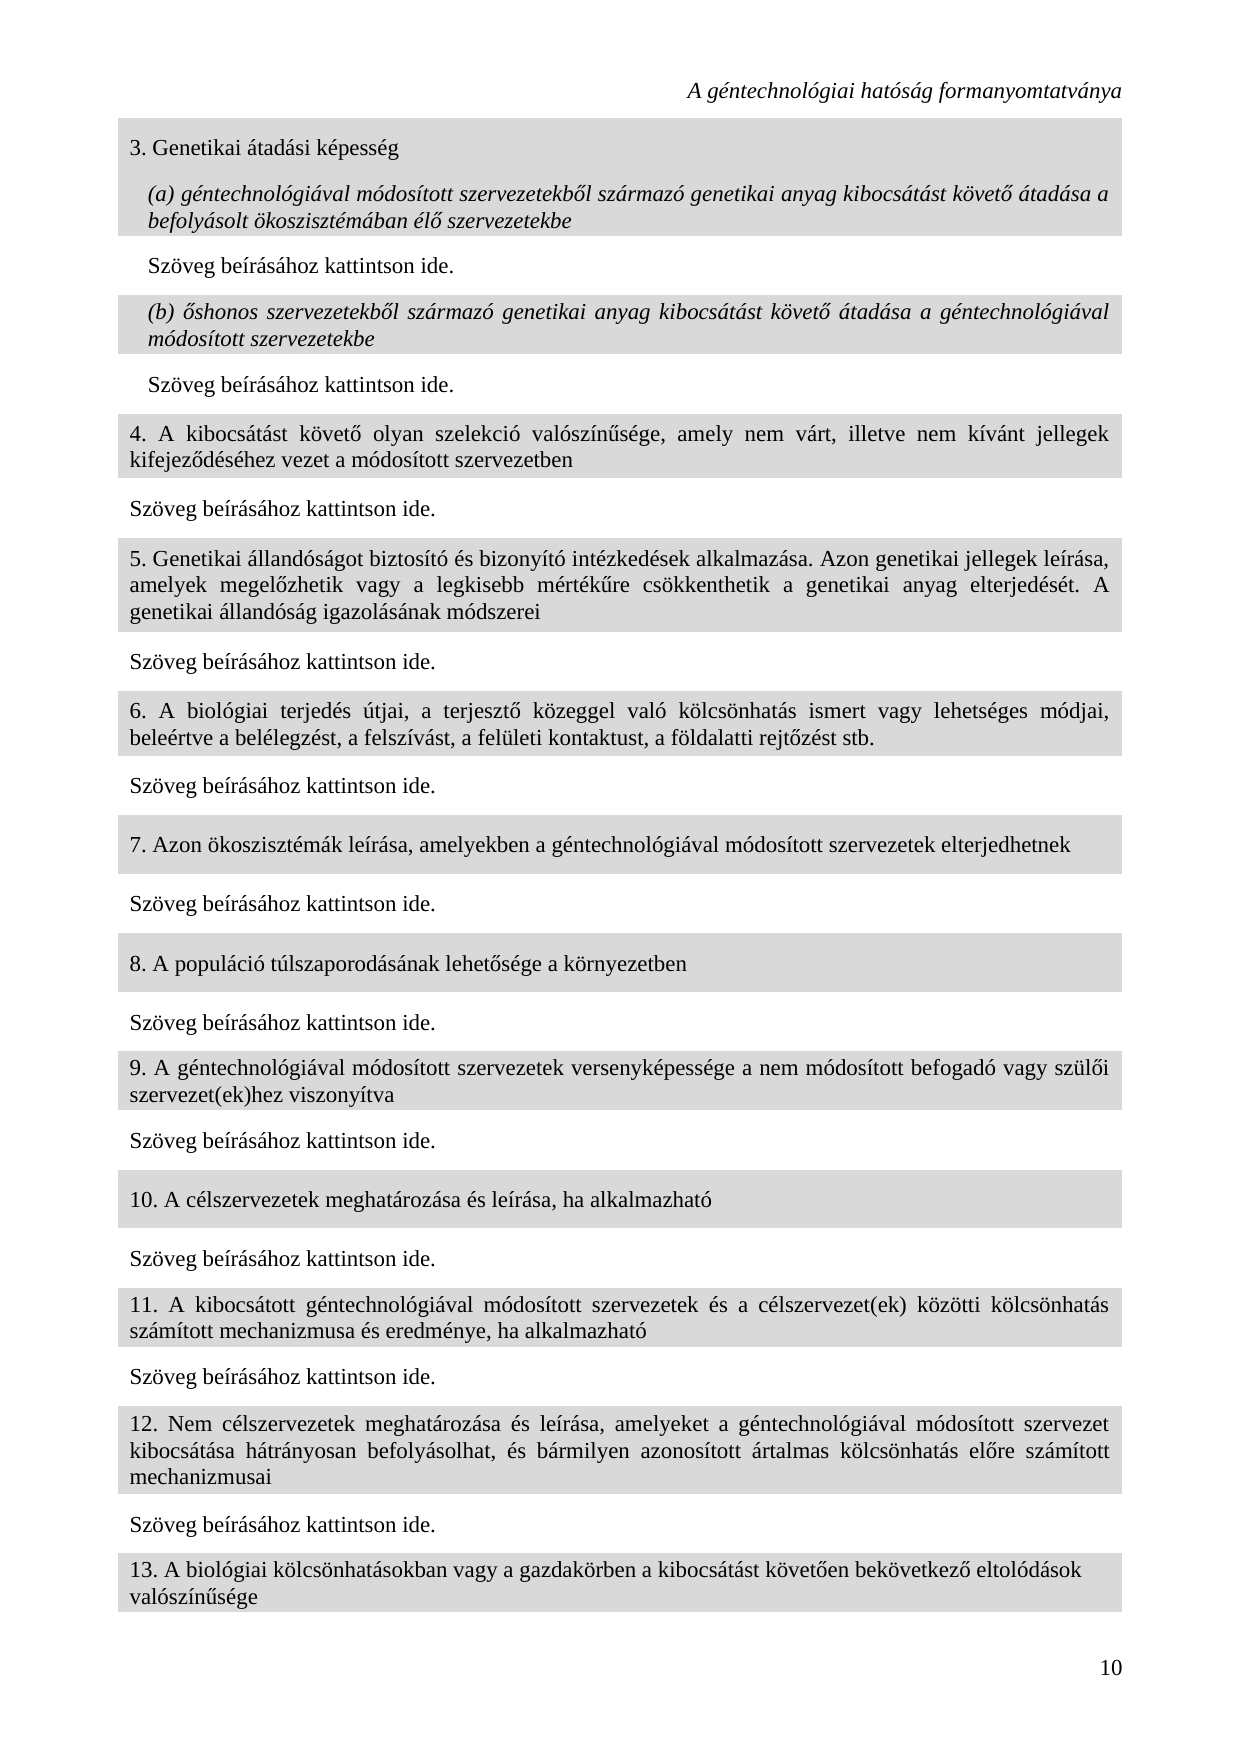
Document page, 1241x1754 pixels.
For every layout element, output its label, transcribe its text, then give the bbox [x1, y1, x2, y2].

table_cell (b) őshonos szervezetekből származó genetikai anyag kibocsátást követő átadása a géntechnológiával módosított szervezetekbe [118, 295, 1122, 354]
table_cell 3. Genetikai átadási képesség [118, 118, 1122, 177]
table_cell 5. Genetikai állandóságot biztosító és bizonyító intézkedések alkalmazása. Azon genetikai jellegek leírása, amelyek megelőzhetik vagy a legkisebb mértékűre csökkenthetik a genetikai anyag elterjedését. A genetikai állandóság igazolásának módszerei [118, 538, 1122, 632]
table_cell 10. A célszervezetek meghatározása és leírása, ha alkalmazható [118, 1170, 1122, 1228]
table_cell 13. A biológiai kölcsönhatásokban vagy a gazdakörben a kibocsátást követően bekövetkező eltolódások valószínűsége [118, 1553, 1122, 1612]
table_cell 7. Azon ökoszisztémák leírása, amelyekben a géntechnológiával módosított szervezetek elterjedhetnek [118, 815, 1122, 874]
table_cell 6. A biológiai terjedés útjai, a terjesztő közeggel való kölcsönhatás ismert vagy lehetséges módjai, beleértve a belélegzést, a felszívást, a felületi kontaktust, a földalatti rejtőzést stb. [118, 691, 1122, 756]
table_cell (a) géntechnológiával módosított szervezetekből származó genetikai anyag kibocsátást követő átadása a befolyásolt ökoszisztémában élő szervezetekbe [118, 177, 1122, 236]
table_cell 11. A kibocsátott géntechnológiával módosított szervezetek és a célszervezet(ek) közötti kölcsönhatás számított mechanizmusa és eredménye, ha alkalmazható [118, 1288, 1122, 1347]
table_cell 9. A géntechnológiával módosított szervezetek versenyképessége a nem módosított befogadó vagy szülői szervezet(ek)hez viszonyítva [118, 1051, 1122, 1110]
table_cell 12. Nem célszervezetek meghatározása és leírása, amelyeket a géntechnológiával módosított szervezet kibocsátása hátrányosan befolyásolhat, és bármilyen azonosított ártalmas kölcsönhatás előre számított mechanizmusai [118, 1406, 1122, 1494]
table_cell 4. A kibocsátást követő olyan szelekció valószínűsége, amely nem várt, illetve nem kívánt jellegek kifejeződéséhez vezet a módosított szervezetben [118, 414, 1122, 478]
table_cell 8. A populáció túlszaporodásának lehetősége a környezetben [118, 933, 1122, 992]
